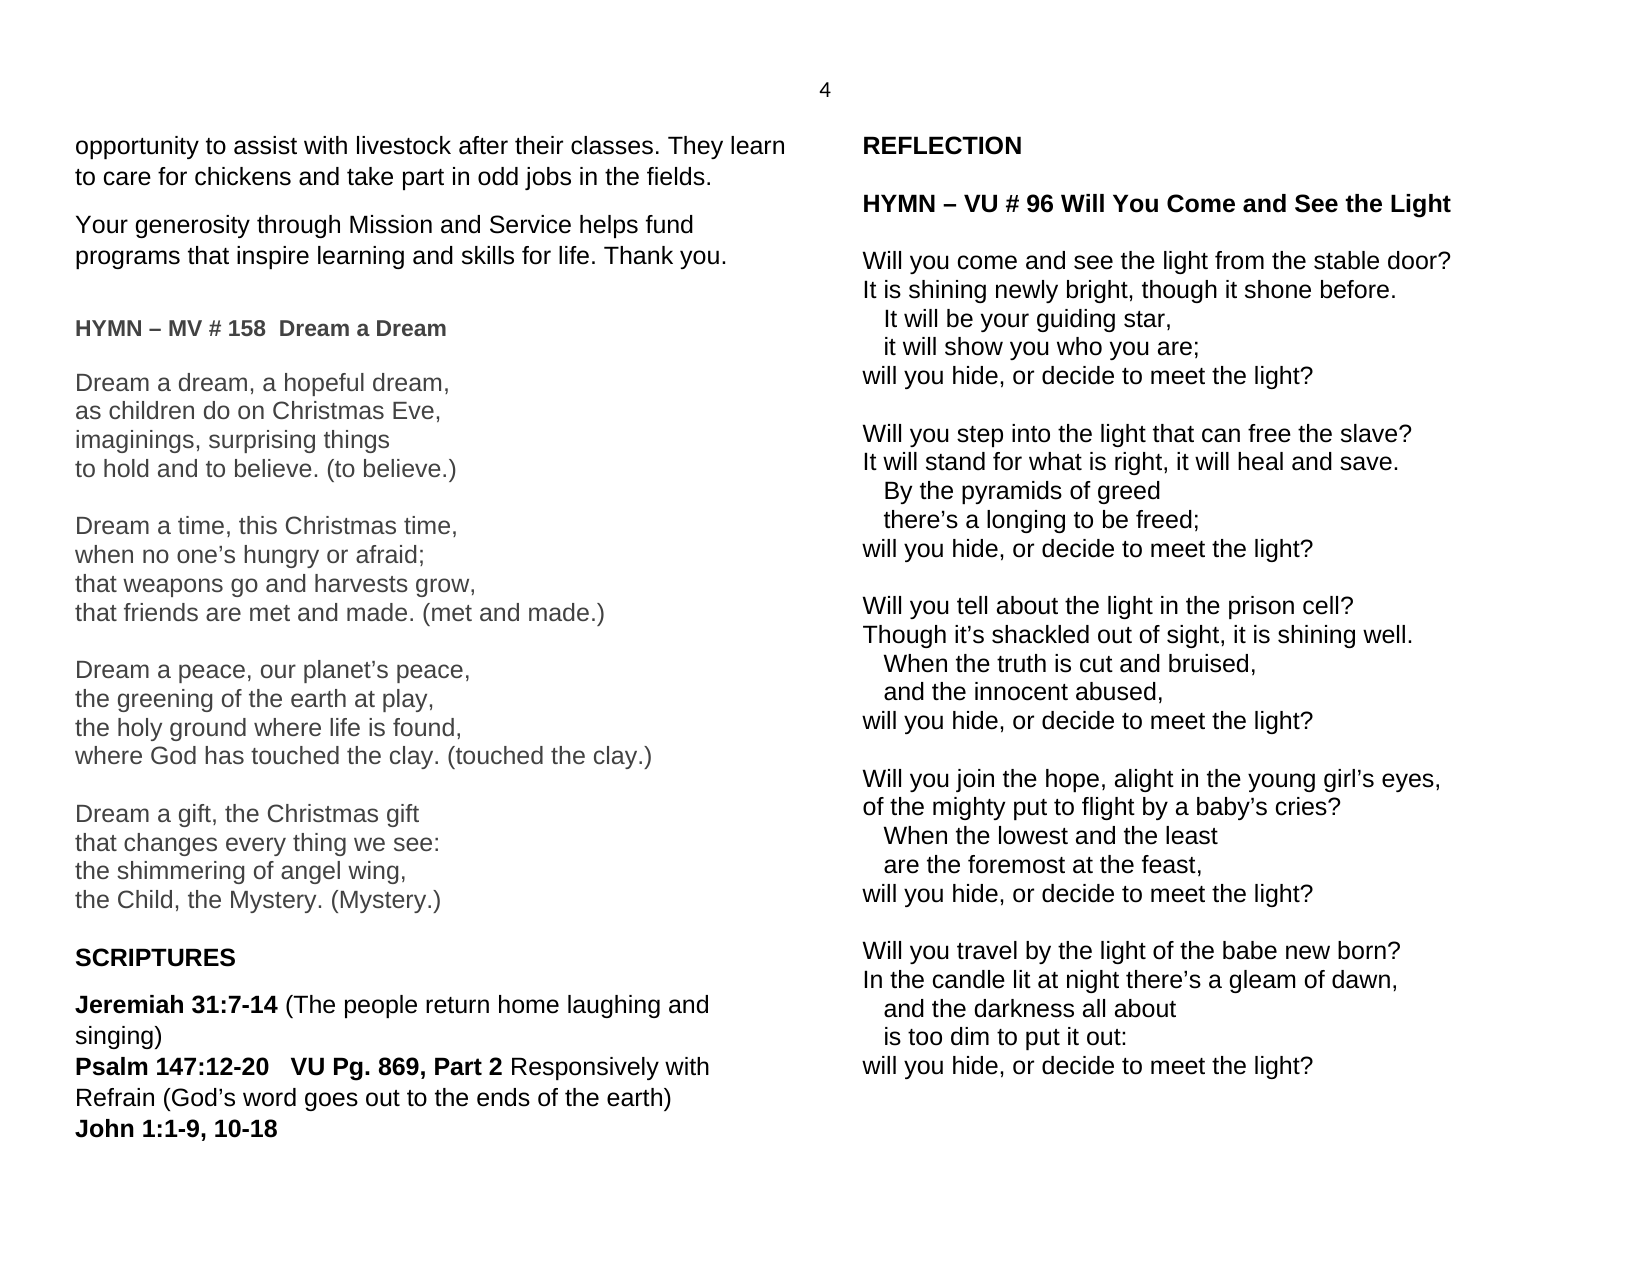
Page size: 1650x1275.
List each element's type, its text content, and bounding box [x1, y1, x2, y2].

text of the mighty put to flight by a baby’s cries? [862, 792, 1575, 821]
text will you hide, or decide to meet the light? [862, 1051, 1575, 1080]
text Jeremiah 31:7-14 (The people return home laughing and singing) [75, 990, 787, 1050]
text are the foremost at the feast, [862, 850, 1575, 878]
text Dream a peace, our planet’s peace, [75, 655, 787, 684]
text Will you tell about the light in the prison cell? [862, 591, 1575, 620]
text will you hide, or decide to meet the light? [862, 878, 1575, 907]
text It will be your guiding star, [862, 303, 1575, 332]
text and the innocent abused, [862, 677, 1575, 706]
text Dream a gift, the Christmas gift [75, 799, 787, 828]
text Dream a dream, a hopeful dream, [75, 368, 787, 396]
text when no one’s hungry or afraid; [75, 540, 787, 569]
text Though it’s shackled out of sight, it is shining well. [862, 620, 1575, 648]
text Psalm 147:12-20 VU Pg. 869, Part 2 Responsively with Refrain (God’s word goes out to the ends of the earth) [75, 1052, 787, 1112]
text is too dim to put it out: [862, 1022, 1575, 1051]
text it will show you who you are; [862, 332, 1575, 361]
text John 1:1-9, 10-18 [75, 1114, 787, 1143]
text will you hide, or decide to meet the light? [862, 533, 1575, 562]
text the greening of the earth at play, [75, 684, 787, 713]
text It will stand for what is right, it will heal and save. [862, 447, 1575, 476]
text Your generosity through Mission and Service helps fund programs that inspire learning and skills for life. Thank you. [75, 210, 787, 269]
text When the lowest and the least [862, 821, 1575, 850]
text REFLECTION [862, 131, 1575, 160]
text the shimmering of angel wing, [75, 856, 787, 885]
text In the candle lit at night there’s a gleam of dawn, [862, 965, 1575, 993]
text that changes every thing we see: [75, 828, 787, 856]
text to hold and to believe. (to believe.) [75, 454, 787, 483]
text It is shining newly bright, though it shone before. [862, 275, 1575, 303]
text SCRIPTURES [75, 943, 787, 971]
text the holy ground where life is found, [75, 713, 787, 741]
text When the truth is cut and bruised, [862, 648, 1575, 677]
text that friends are met and made. (met and made.) [75, 598, 787, 626]
text there’s a longing to be freed; [862, 505, 1575, 533]
text Dream a time, this Christmas time, [75, 511, 787, 540]
text that weapons go and harvests grow, [75, 569, 787, 598]
text Will you travel by the light of the babe new born? [862, 936, 1575, 965]
text Will you join the hope, alight in the young girl’s eyes, [862, 763, 1575, 792]
text By the pyramids of greed [862, 476, 1575, 505]
text HYMN – MV # 158 Dream a Dream [75, 315, 787, 341]
text where God has touched the clay. (touched the clay.) [75, 741, 787, 770]
text will you hide, or decide to meet the light? [862, 706, 1575, 735]
text and the darkness all about [862, 993, 1575, 1022]
text Will you step into the light that can free the slave? [862, 418, 1575, 447]
text as children do on Christmas Eve, [75, 396, 787, 425]
text will you hide, or decide to meet the light? [862, 361, 1575, 390]
text Will you come and see the light from the stable door? [862, 246, 1575, 275]
text HYMN – VU # 96 Will You Come and See the Light [862, 188, 1575, 217]
text the Child, the Mystery. (Mystery.) [75, 885, 787, 914]
text imaginings, surprising things [75, 425, 787, 454]
